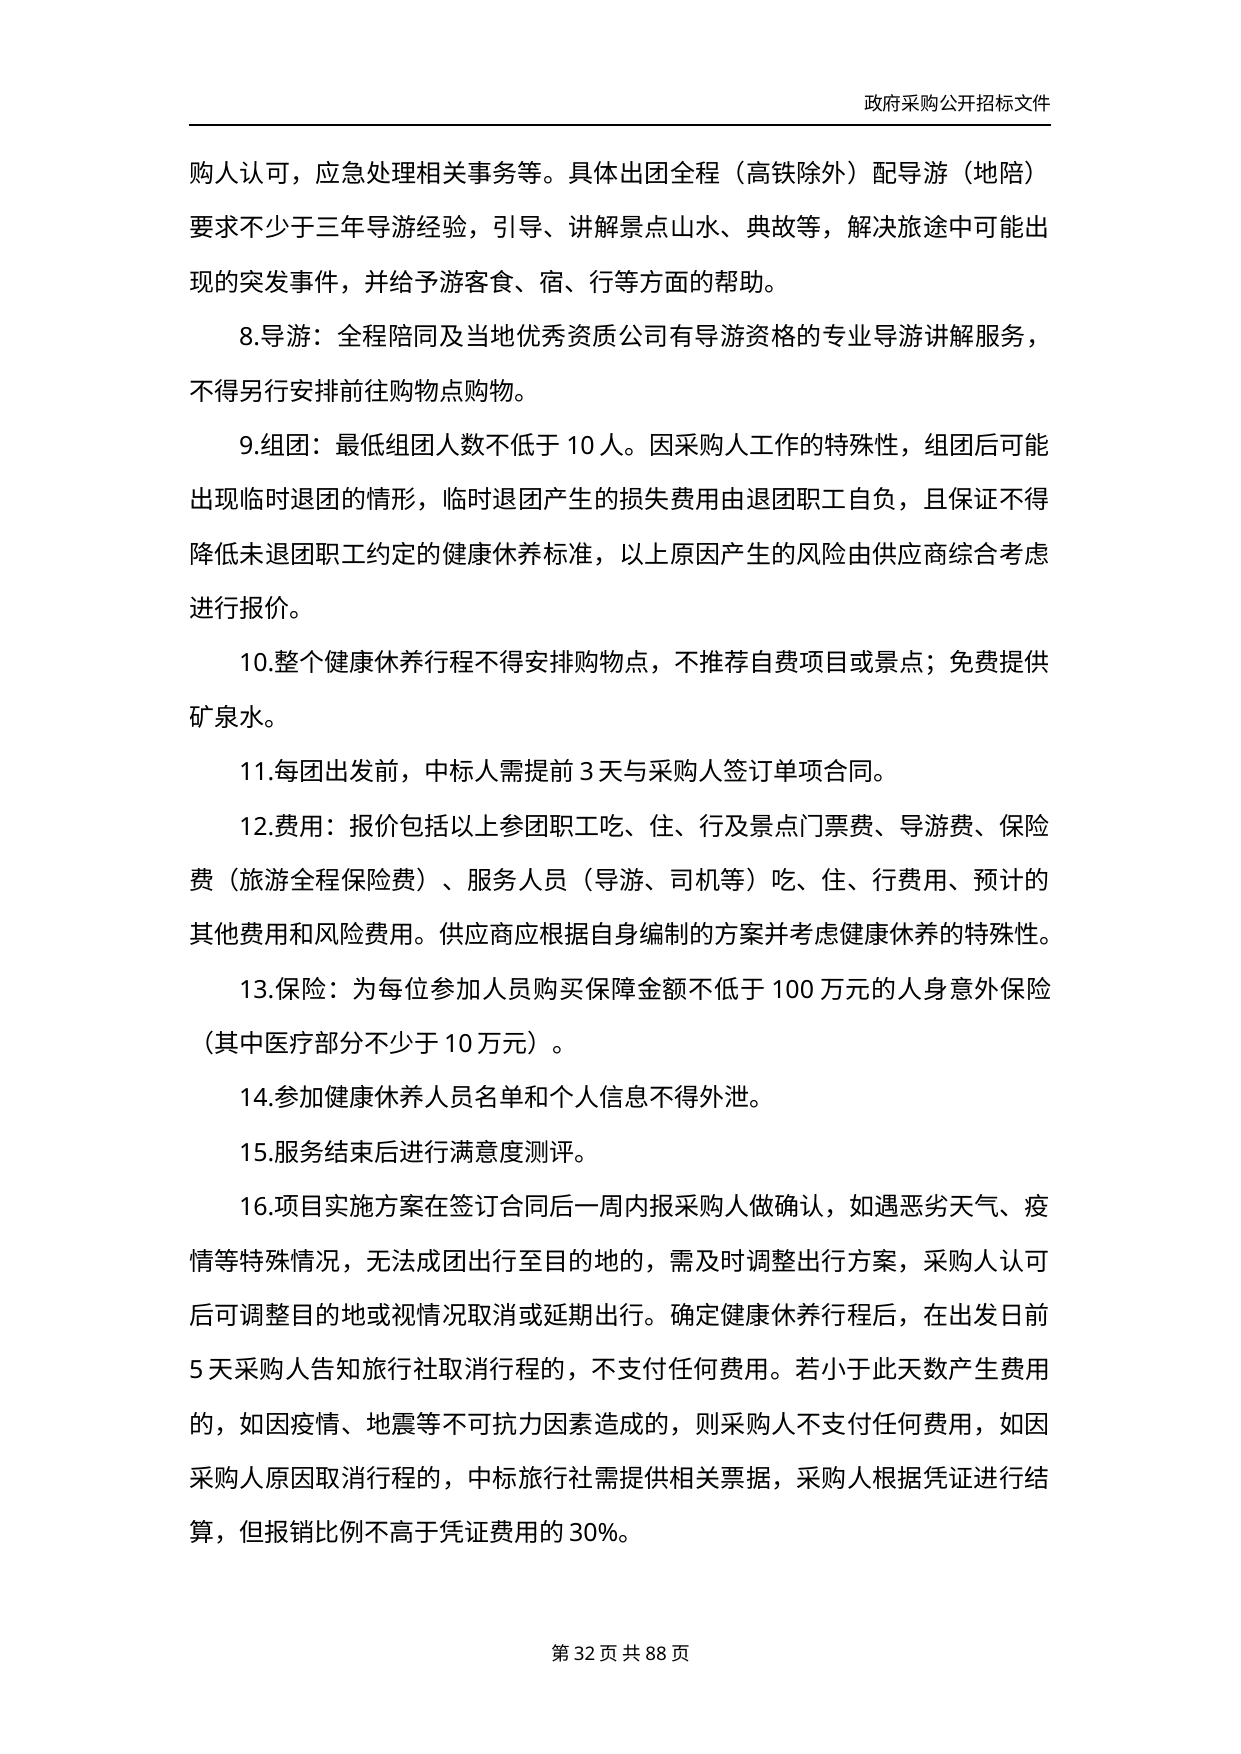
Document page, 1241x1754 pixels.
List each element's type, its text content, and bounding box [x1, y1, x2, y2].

text 8.导游：全程陪同及当地优秀资质公司有导游资格的专业导游讲解服务，不得另行安排前往购物点购物。 [189, 317, 1051, 407]
text 9.组团：最低组团人数不低于10人。因采购人工作的特殊性，组团后可能出现临时退团的情形，临时退团产生的损失费用由退团职工自负，且保证不得降低未退团职工约定的健康休养标准，以上原因产生的风险由供应商综合考虑进行报价。 [189, 425, 1051, 625]
text 10.整个健康休养行程不得安排购物点，不推荐自费项目或景点；免费提供矿泉水。 [189, 643, 1051, 733]
text 12.费用：报价包括以上参团职工吃、住、行及景点门票费、导游费、保险费（旅游全程保险费）、服务人员（导游、司机等）吃、住、行费用、预计的其他费用和风险费用。供应商应根据自身编制的方案并考虑健康休养的特殊性。 [189, 806, 1051, 951]
text 11.每团出发前，中标人需提前3天与采购人签订单项合同。 [189, 752, 1051, 788]
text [189, 153, 1051, 298]
text 16.项目实施方案在签订合同后一周内报采购人做确认，如遇恶劣天气、疫情等特殊情况，无法成团出行至目的地的，需及时调整出行方案，采购人认可后可调整目的地或视情况取消或延期出行。确定健康休养行程后，在出发日前5天采购人告知旅行社取消行程的，不支付任何费用。若小于此天数产生费用的，如因疫情、地震等不可抗力因素造成的，则采购人不支付任何费用，如因采购人原因取消行程的，中标旅行社需提供相关票据，采购人根据凭证进行结算，但报销比例不高于凭证费用的30%。 [189, 1187, 1051, 1549]
text 13.保险：为每位参加人员购买保障金额不低于100万元的人身意外保险（其中医疗部分不少于10万元）。 [189, 969, 1051, 1060]
text 14.参加健康休养人员名单和个人信息不得外泄。 [189, 1078, 1051, 1114]
text 15.服务结束后进行满意度测评。 [189, 1132, 1051, 1168]
